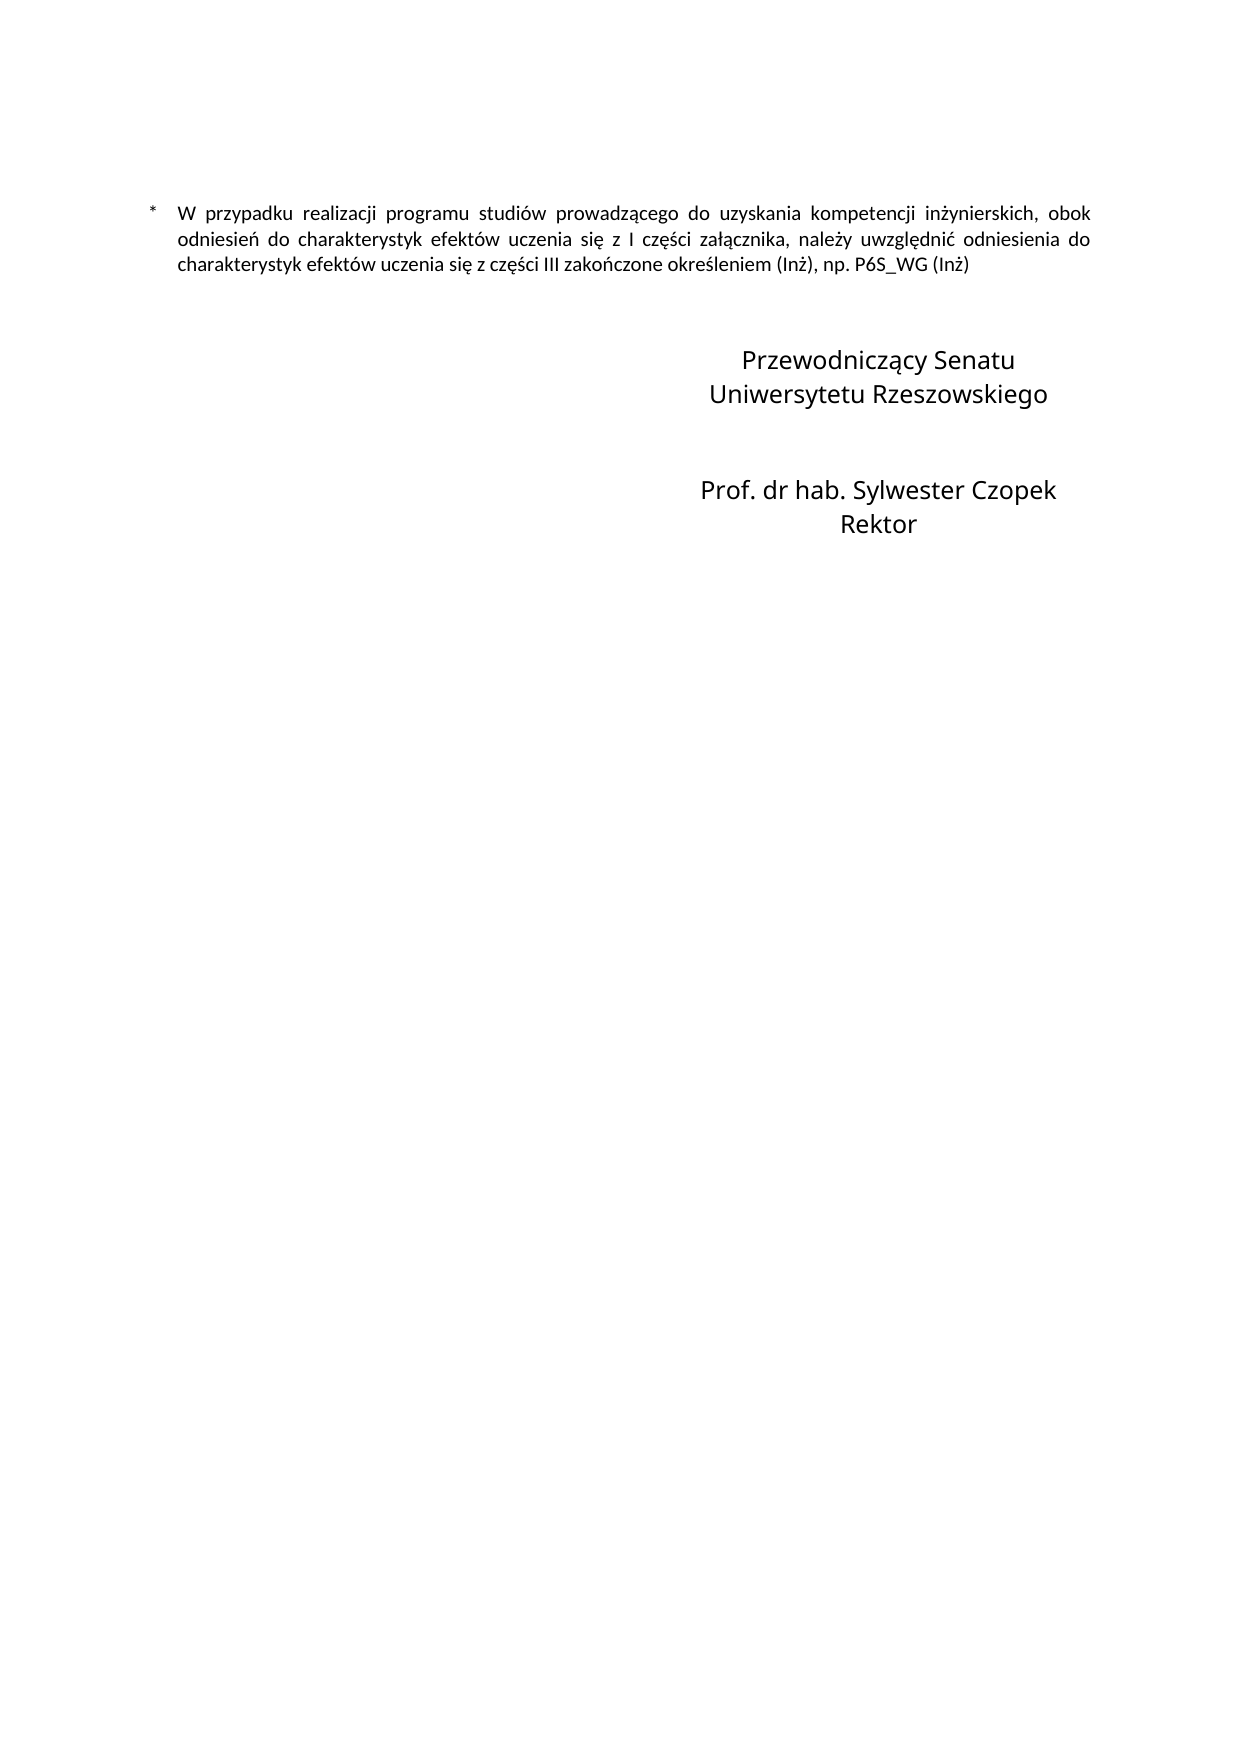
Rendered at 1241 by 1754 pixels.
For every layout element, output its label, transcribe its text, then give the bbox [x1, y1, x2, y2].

text * W przypadku realizacji programu studiów prowadzącego do uzyskania kompetencji inżynierskich, obok odniesień do charakterystyk efektów uczenia się z I części załącznika, należy uwzględnić odniesienia do charakterystyk efektów uczenia się z części III zakończone określeniem (Inż), np. P6S_WG (Inż) [148, 201, 1093, 277]
text Prof. dr hab. Sylwester Czopek Rektor [664, 473, 1093, 541]
text Przewodniczący Senatu Uniwersytetu Rzeszowskiego [664, 342, 1093, 438]
